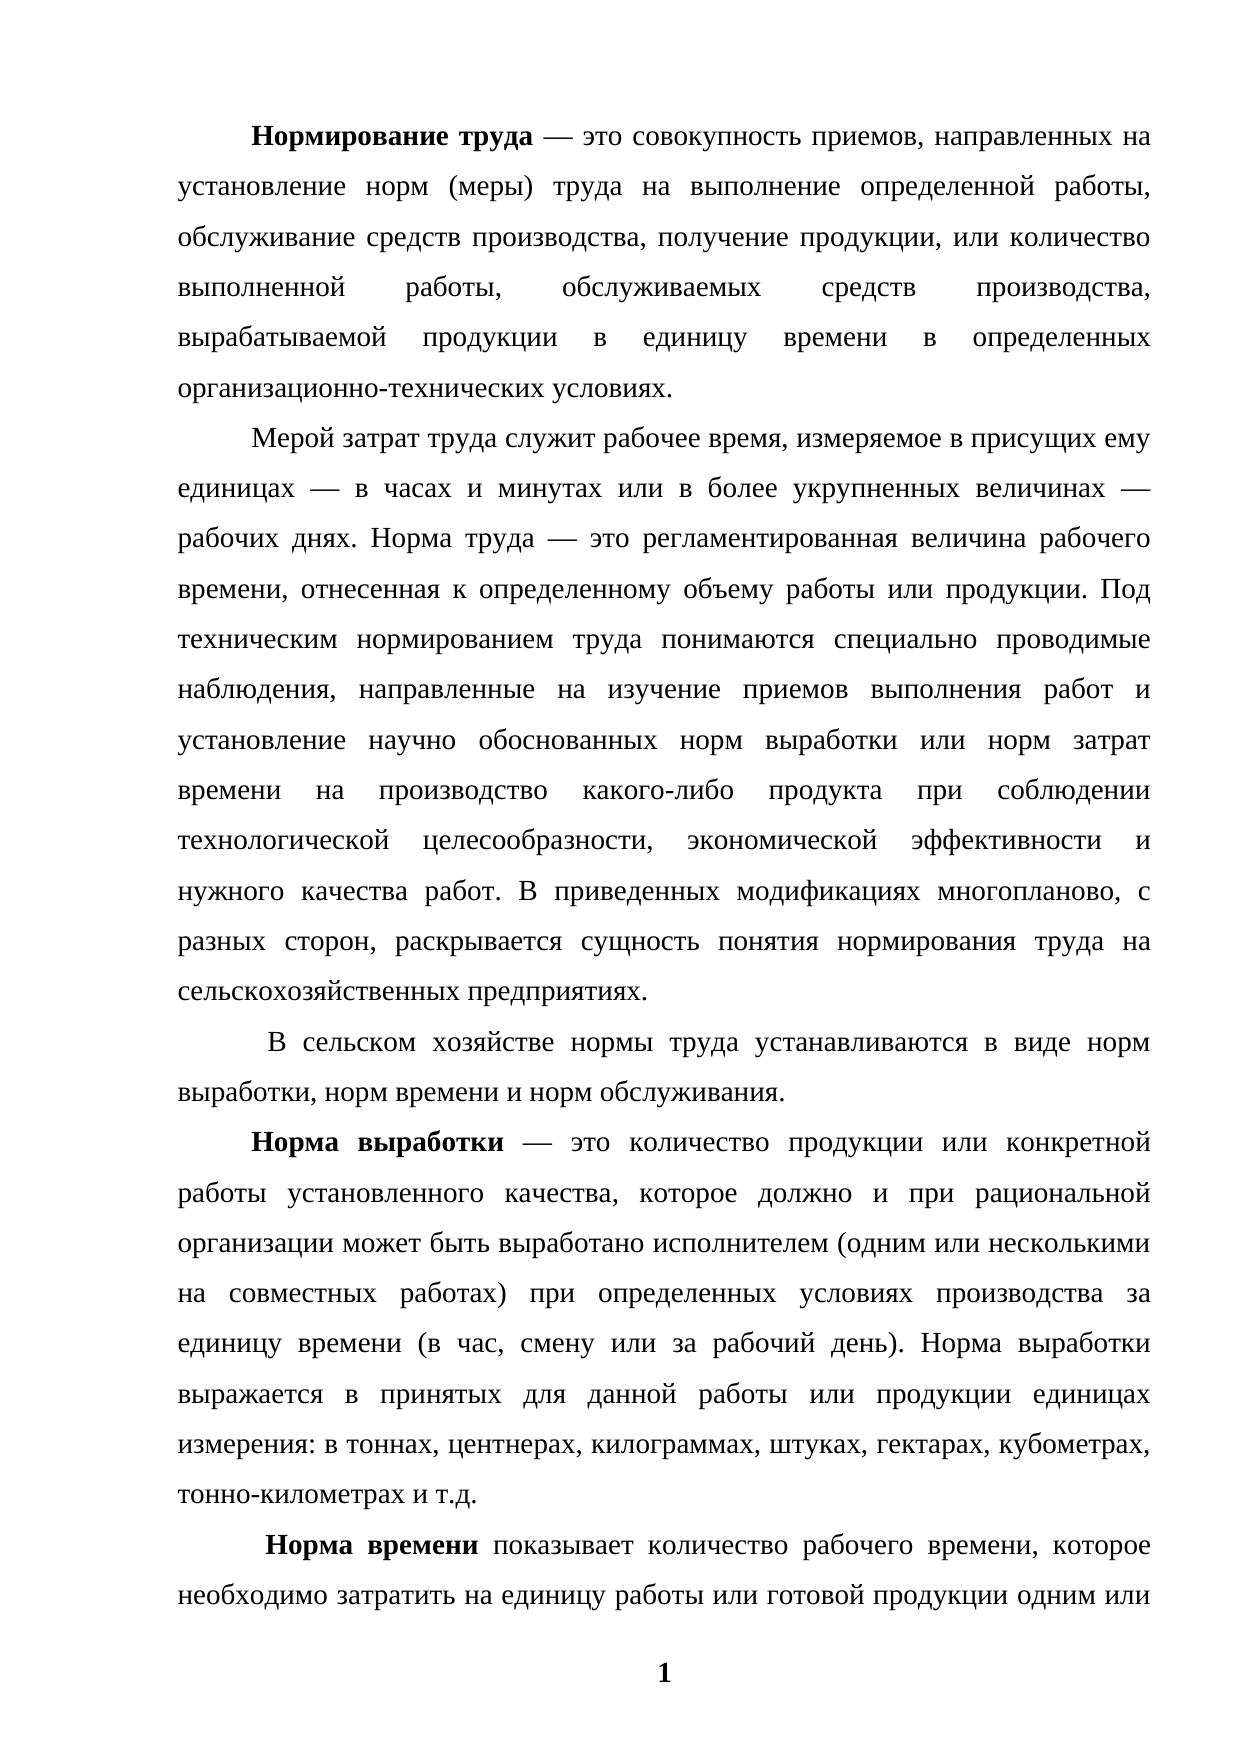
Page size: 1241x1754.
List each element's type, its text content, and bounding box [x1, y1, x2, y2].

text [177, 1527, 1152, 1611]
text Мерой затрат труда служит рабочее время, измеряемое в присущих ему единицах — в часах и минутах или в более укрупненных величинах — рабочих днях. Норма труда — это регламентированная величина рабочего времени, отнесенная к определенному объему работы или продукции. Под техническим нормированием труда понимаются специально проводимые наблюдения, направленные на изучение приемов выполнения работ и установление научно обоснованных норм выработки или норм затрат времени на производство какого-либо продукта при соблюдении технологической целесообразности, экономической эффективности и нужного качества работ. В приведенных модификациях многопланово, с разных сторон, раскрывается сущность понятия нормирования труда на сельскохозяйственных предприятиях. [177, 420, 1152, 1007]
text Норма выработки — это количество продукции или конкретной работы установленного качества, которое должно и при рациональной организации может быть выработано исполнителем (одним или несколькими на совместных работах) при определенных условиях производства за единицу времени (в час, смену или за рабочий день). Норма выработки выражается в принятых для данной работы или продукции единицах измерения: в тоннах, центнерах, килограммах, штуках, гектарах, кубометрах, тонно-километрах и т.д. [177, 1124, 1152, 1510]
text В сельском хозяйстве нормы труда устанавливаются в виде норм выработки, норм времени и норм обслуживания. [177, 1024, 1152, 1108]
text Нормирование труда — это совокупность приемов, направленных на установление норм (меры) труда на выполнение определенной работы, обслуживание средств производства, получение продукции, или количество выполненной работы, обслуживаемых средств производства, вырабатываемой продукции в единицу времени в определенных организационно-технических условиях. [177, 118, 1152, 403]
